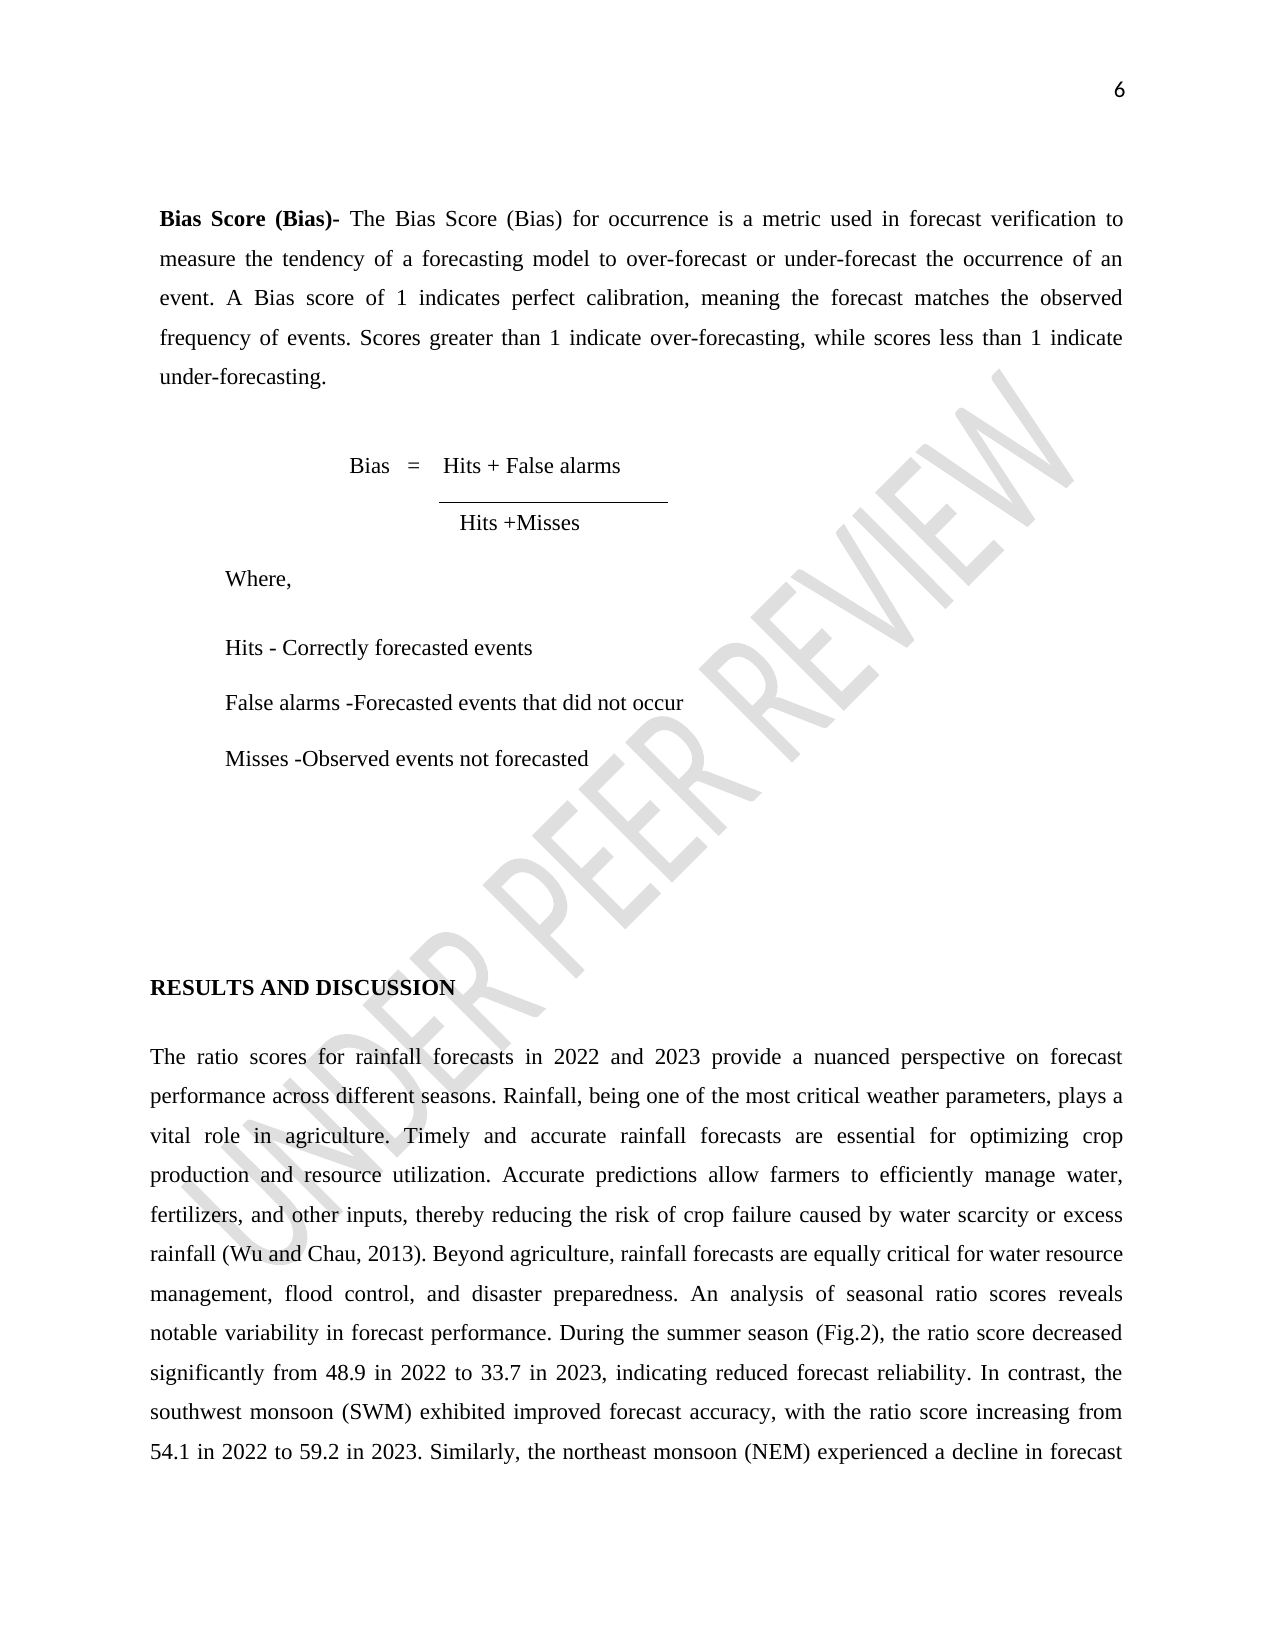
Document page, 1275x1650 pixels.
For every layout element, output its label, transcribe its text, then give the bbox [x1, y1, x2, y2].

text Hits +Misses [150, 509, 1125, 535]
text Bias = Hits + False alarms [150, 452, 1125, 478]
text False alarms -Forecasted events that did not occur [225, 689, 1125, 715]
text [150, 1043, 1125, 1464]
text Misses -Observed events not forecasted [225, 744, 1125, 771]
text RESULTS AND DISCUSSION [150, 974, 1125, 1001]
text Where, [150, 565, 1125, 591]
text Hits - Correctly forecasted events [225, 633, 1125, 660]
list Bias Score (Bias)- The Bias Score (Bias) for occurrence is a metric used in forecast verification to measure the tendency of a forecasting model to over-forecast or under-forecast the occurrence of an event. A Bias score of 1 indicates perfect calibration, meaning the forecast matches the observed frequency of events. Scores greater than 1 indicate over-forecasting, while scores less than 1 indicate under-forecasting. [159, 206, 1125, 390]
